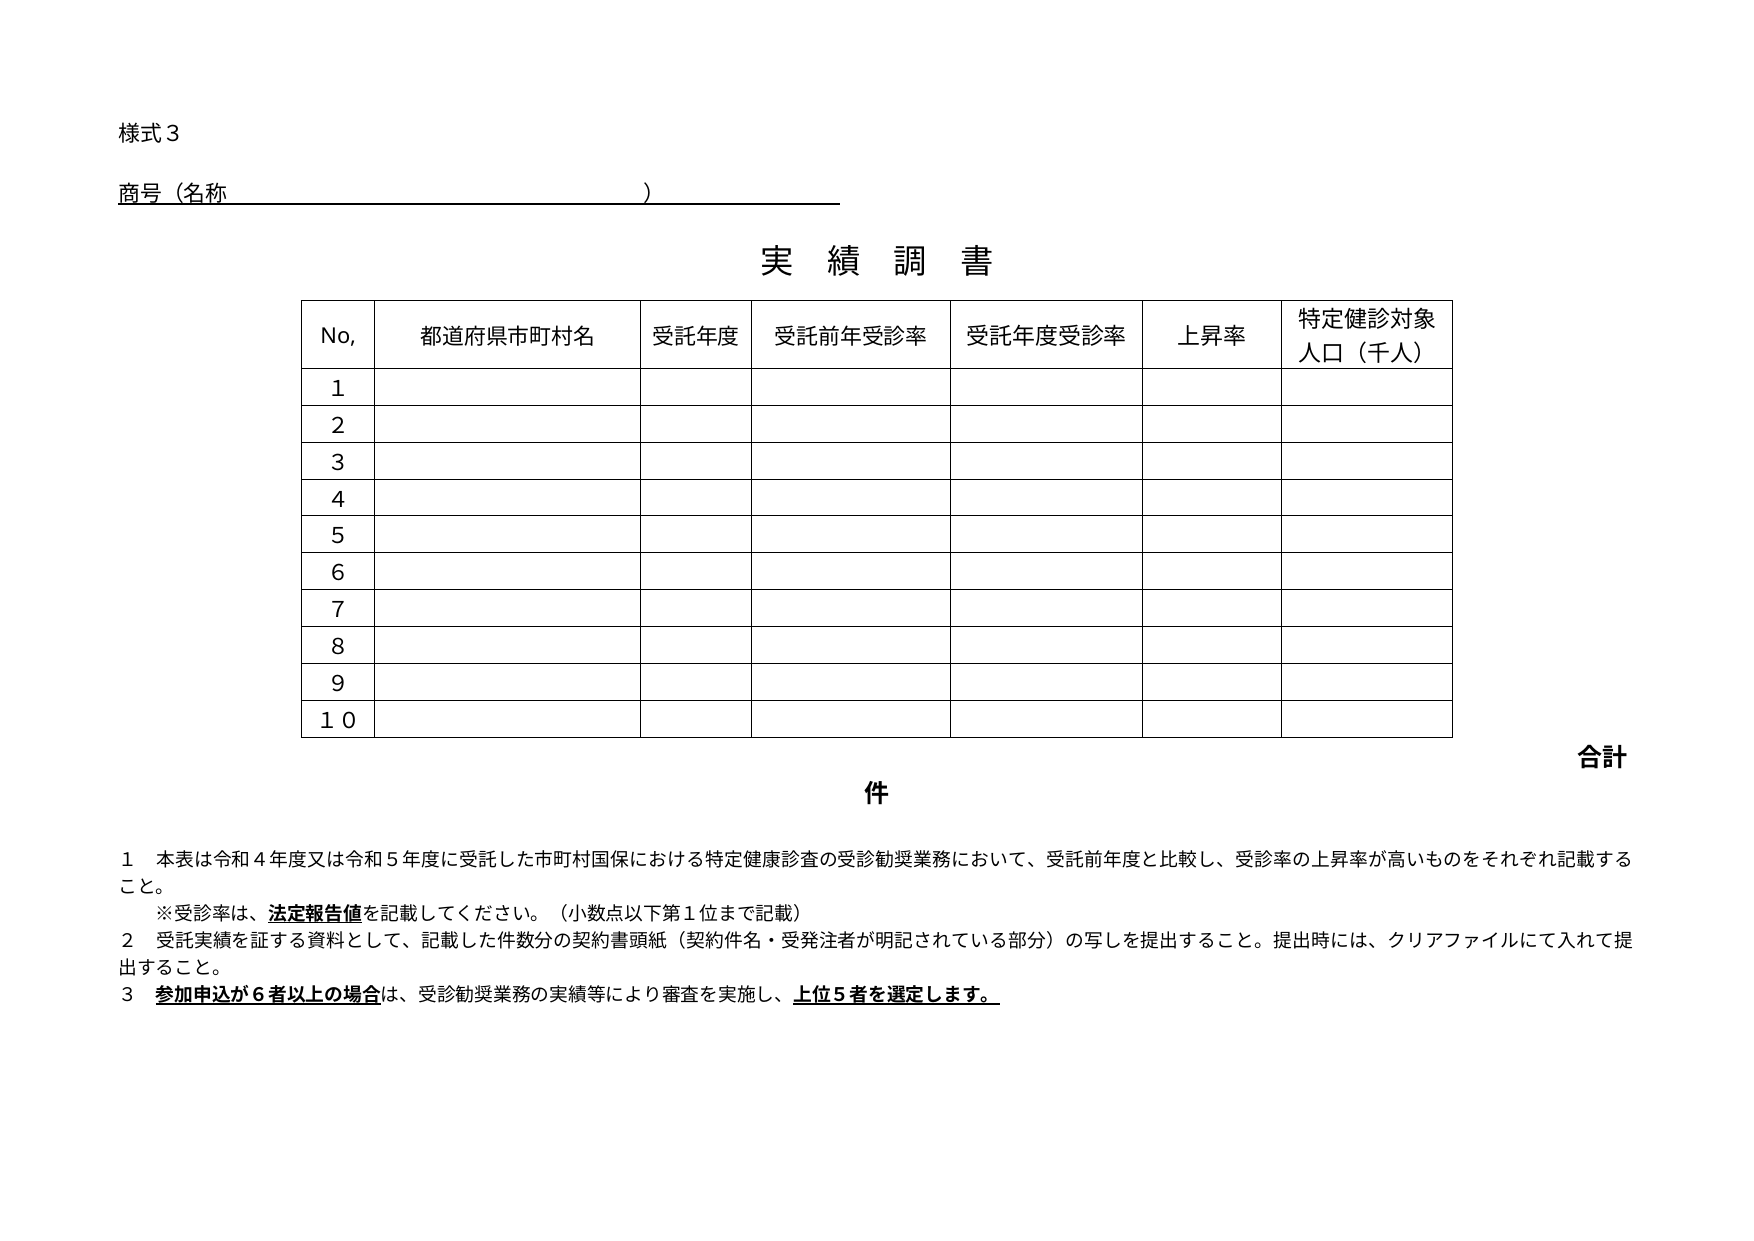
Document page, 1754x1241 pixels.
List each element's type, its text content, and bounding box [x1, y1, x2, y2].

text １ 本表は令和４年度又は令和５年度に受託した市町村国保における特定健康診査の受診勧奨業務において、受託前年度と比較し、受診率の上昇率が高いものをそれぞれ記載すること。 [118, 844, 1636, 898]
table_cell [752, 369, 950, 405]
table_cell １０ [302, 701, 374, 737]
table_header 都道府県市町村名 [375, 301, 640, 368]
table_cell ２ [302, 406, 374, 442]
table_cell [752, 553, 950, 589]
table_cell [752, 443, 950, 478]
table_cell [951, 664, 1142, 700]
text 合計 件 [118, 738, 1636, 810]
table_cell [375, 664, 640, 700]
table_cell ３ [302, 443, 374, 478]
table_cell [641, 701, 751, 737]
table_cell [1282, 480, 1452, 515]
table_header 上昇率 [1143, 301, 1281, 368]
table_cell [375, 443, 640, 478]
table_cell [951, 480, 1142, 515]
table_cell [1282, 664, 1452, 700]
table_cell ５ [302, 516, 374, 552]
table_cell [951, 516, 1142, 552]
table_cell ８ [302, 627, 374, 663]
table_cell ７ [302, 590, 374, 626]
table_cell [1143, 590, 1281, 626]
text 商号（名称 ） [118, 178, 1636, 207]
table_cell ６ [302, 553, 374, 589]
table_cell [951, 406, 1142, 442]
table_cell [752, 701, 950, 737]
table_cell [641, 443, 751, 478]
table_cell [641, 590, 751, 626]
table_cell [752, 406, 950, 442]
table_cell [1282, 516, 1452, 552]
table_cell [375, 627, 640, 663]
table_cell [641, 664, 751, 700]
table_cell [1282, 590, 1452, 626]
table_cell [375, 701, 640, 737]
table_cell [1143, 443, 1281, 478]
table_header No, [302, 301, 374, 368]
table_cell ４ [302, 480, 374, 515]
table_cell [641, 627, 751, 663]
text 実 績 調 書 [118, 235, 1636, 283]
table_cell [1282, 406, 1452, 442]
table_cell [1282, 627, 1452, 663]
table_cell [752, 590, 950, 626]
table_cell [1282, 443, 1452, 478]
table_cell [1143, 480, 1281, 515]
table_cell [752, 516, 950, 552]
table_cell [1282, 553, 1452, 589]
table_cell [641, 516, 751, 552]
table_cell [641, 480, 751, 515]
table_cell [1282, 369, 1452, 405]
table_header 受託年度 [641, 301, 751, 368]
table_cell [375, 369, 640, 405]
table_cell [375, 480, 640, 515]
table_header 受託年度受診率 [951, 301, 1142, 368]
table_cell [375, 590, 640, 626]
table_cell [641, 406, 751, 442]
table_cell [1143, 627, 1281, 663]
table_cell ９ [302, 664, 374, 700]
table_cell [752, 664, 950, 700]
table_cell [1282, 701, 1452, 737]
table_cell [951, 701, 1142, 737]
table_cell [951, 369, 1142, 405]
table_cell １ [302, 369, 374, 405]
table_cell [375, 406, 640, 442]
table_cell [1143, 701, 1281, 737]
text ※受診率は、法定報告値を記載してください。（小数点以下第１位まで記載） [118, 898, 1636, 926]
table_cell [375, 516, 640, 552]
table_cell [951, 443, 1142, 478]
text ３ 参加申込が６者以上の場合は、受診勧奨業務の実績等により審査を実施し、上位５者を選定します。 [118, 980, 1636, 1007]
table_cell [641, 369, 751, 405]
table_cell [375, 553, 640, 589]
table_cell [641, 553, 751, 589]
table_cell [752, 627, 950, 663]
table_header 特定健診対象人口（千人） [1282, 301, 1452, 368]
table_cell [1143, 406, 1281, 442]
text 様式３ [118, 118, 1636, 148]
table_cell [1143, 369, 1281, 405]
table_cell [951, 553, 1142, 589]
table_cell [951, 590, 1142, 626]
table_cell [752, 480, 950, 515]
table_cell [1143, 664, 1281, 700]
table_header 受託前年受診率 [752, 301, 950, 368]
table_cell [1143, 516, 1281, 552]
table_cell [1143, 553, 1281, 589]
text ２ 受託実績を証する資料として、記載した件数分の契約書頭紙（契約件名・受発注者が明記されている部分）の写しを提出すること。提出時には、クリアファイルにて入れて提出すること。 [118, 926, 1636, 980]
table_cell [951, 627, 1142, 663]
